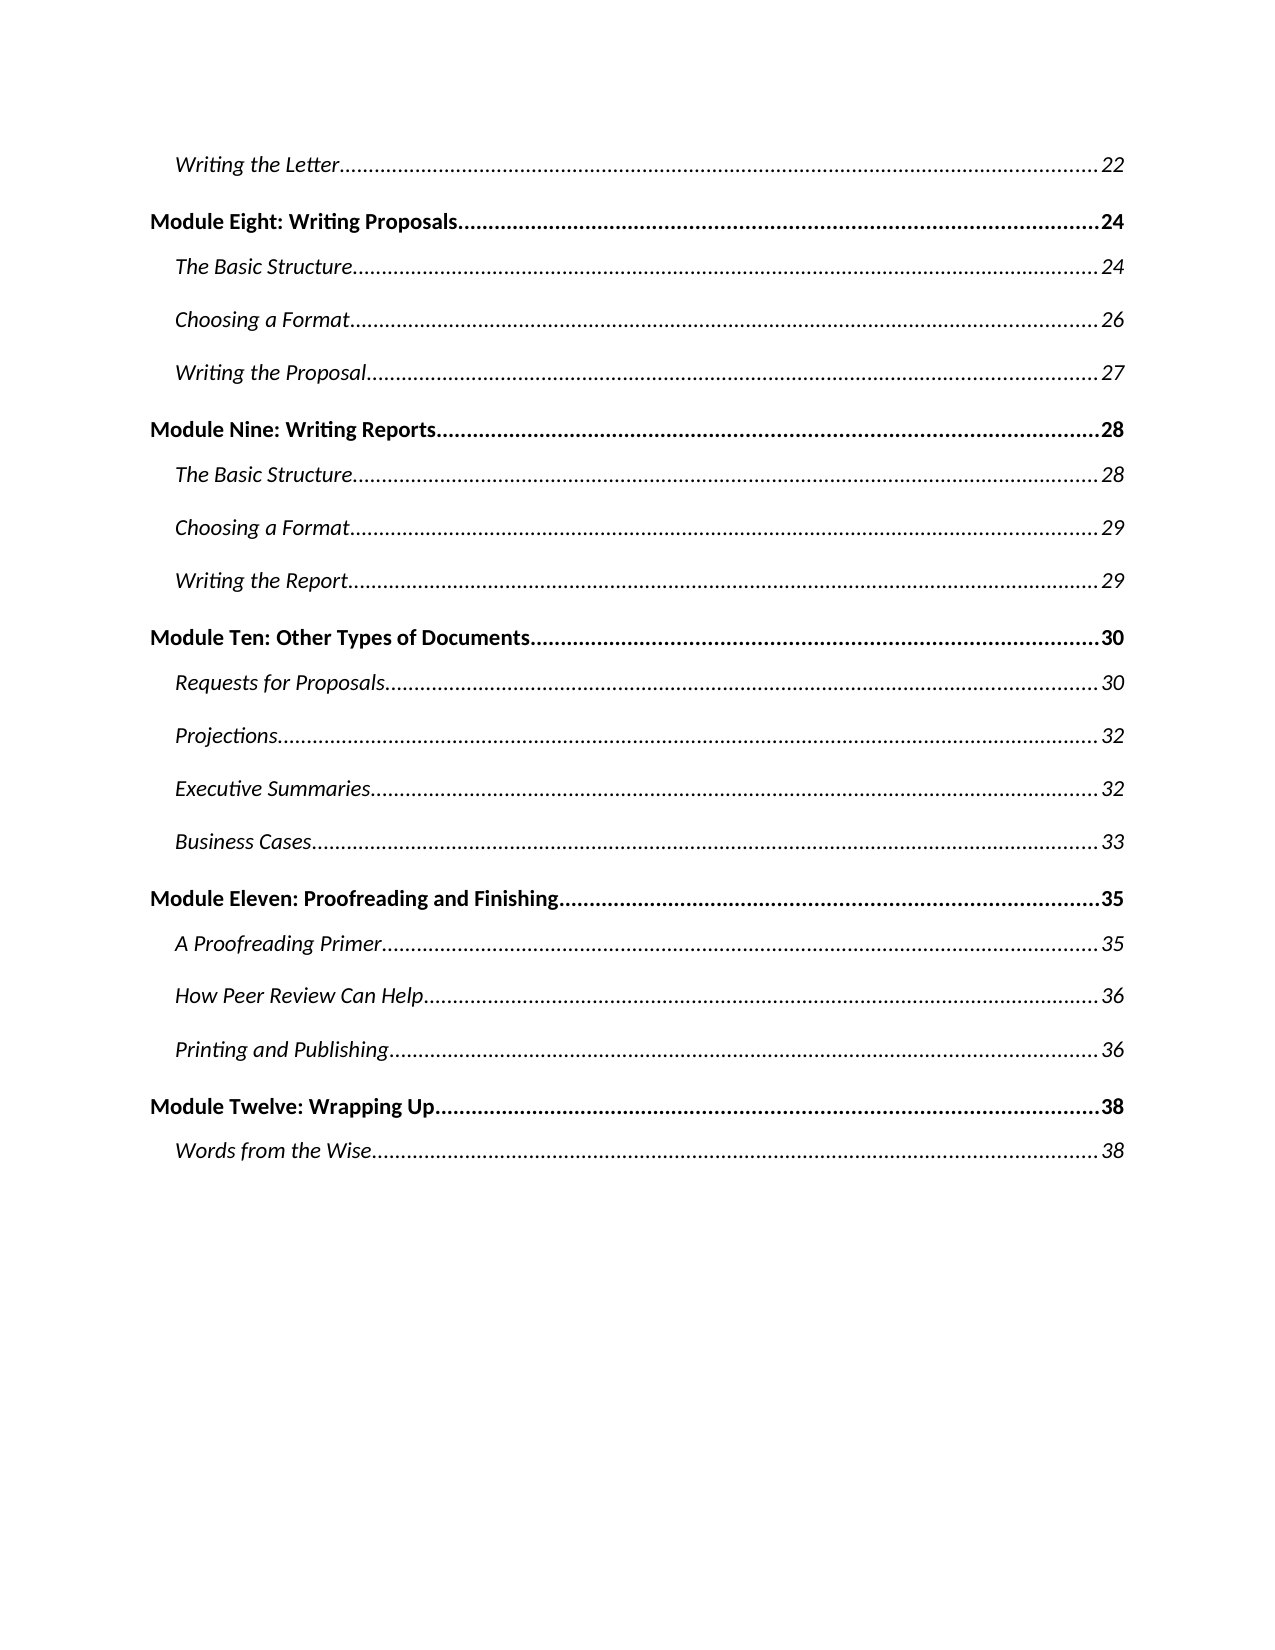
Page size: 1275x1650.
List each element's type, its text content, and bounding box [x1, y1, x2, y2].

text The Basic Structure 28 [175, 460, 1125, 488]
text Module Eight: Writing Proposals 24 [150, 207, 1125, 235]
text Requests for Proposals 30 [175, 668, 1125, 696]
text Module Eleven: Proofreading and Finishing 35 [150, 884, 1125, 912]
text Printing and Publishing 36 [175, 1035, 1125, 1063]
text Choosing a Format 26 [175, 305, 1125, 333]
text The Basic Structure 24 [175, 252, 1125, 280]
text Module Nine: Writing Reports 28 [150, 415, 1125, 443]
text Executive Summaries 32 [175, 774, 1125, 802]
text Business Cases 33 [175, 827, 1125, 855]
text Module Ten: Other Types of Documents 30 [150, 623, 1125, 651]
text A Proofreading Primer 35 [175, 929, 1125, 957]
text Module Twelve: Wrapping Up 38 [150, 1092, 1125, 1120]
text Writing the Proposal 27 [175, 358, 1125, 386]
text Words from the Wise 38 [175, 1137, 1125, 1164]
text Choosing a Format 29 [175, 513, 1125, 541]
text Writing the Report 29 [175, 566, 1125, 594]
text How Peer Review Can Help 36 [175, 982, 1125, 1010]
text Writing the Letter 22 [175, 150, 1125, 178]
text Projections 32 [175, 721, 1125, 749]
